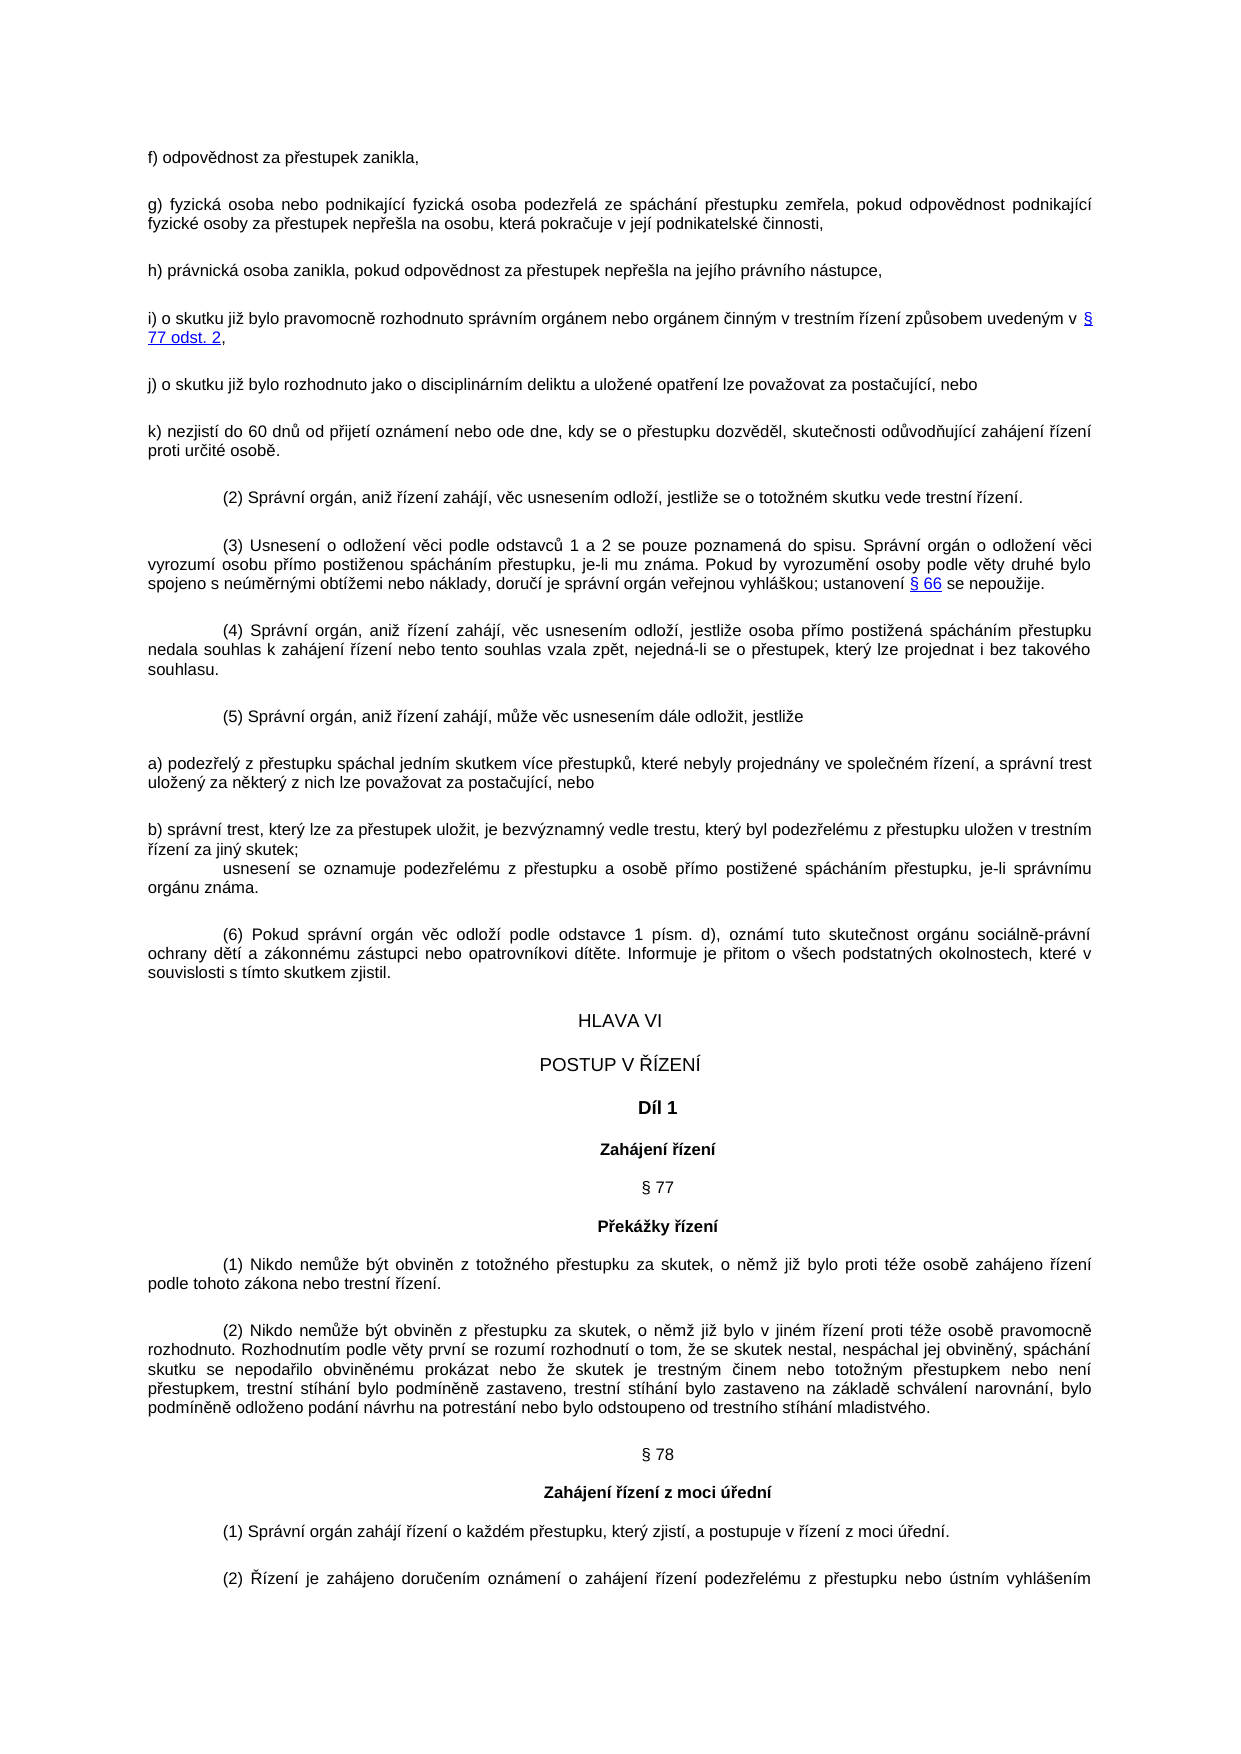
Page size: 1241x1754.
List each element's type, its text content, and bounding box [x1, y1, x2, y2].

text i) o skutku již bylo pravomocně rozhodnuto správním orgánem nebo orgánem činným v trestním řízení způsobem uvedeným v § 77 odst. 2, [148, 308, 1092, 347]
text Zahájení řízení [148, 1140, 1092, 1159]
text (2) Správní orgán, aniž řízení zahájí, věc usnesením odloží, jestliže se o totožném skutku vede trestní řízení. [148, 488, 1092, 507]
text HLAVA VI [148, 1010, 1092, 1032]
text k) nezjistí do 60 dnů od přijetí oznámení nebo ode dne, kdy se o přestupku dozvěděl, skutečnosti odůvodňující zahájení řízení proti určité osobě. [148, 422, 1092, 460]
text usnesení se oznamuje podezřelému z přestupku a osobě přímo postižené spácháním přestupku, je-li správnímu orgánu známa. [148, 858, 1092, 897]
text h) právnická osoba zanikla, pokud odpovědnost za přestupek nepřešla na jejího právního nástupce, [148, 261, 1092, 280]
text POSTUP V ŘÍZENÍ [148, 1053, 1092, 1075]
text j) o skutku již bylo rozhodnuto jako o disciplinárním deliktu a uložené opatření lze považovat za postačující, nebo [148, 375, 1092, 394]
text a) podezřelý z přestupku spáchal jedním skutkem více přestupků, které nebyly projednány ve společném řízení, a správní trest uložený za některý z nich lze považovat za postačující, nebo [148, 754, 1092, 792]
text (1) Správní orgán zahájí řízení o každém přestupku, který zjistí, a postupuje v řízení z moci úřední. [148, 1522, 1092, 1541]
text Díl 1 [148, 1097, 1092, 1118]
text (6) Pokud správní orgán věc odloží podle odstavce 1 písm. d), oznámí tuto skutečnost orgánu sociálně-právní ochrany dětí a zákonnému zástupci nebo opatrovníkovi dítěte. Informuje je přitom o všech podstatných okolnostech, které v souvislosti s tímto skutkem zjistil. [148, 925, 1092, 982]
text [148, 1569, 1092, 1588]
text (1) Nikdo nemůže být obviněn z totožného přestupku za skutek, o němž již bylo proti téže osobě zahájeno řízení podle tohoto zákona nebo trestní řízení. [148, 1255, 1092, 1293]
text (5) Správní orgán, aniž řízení zahájí, může věc usnesením dále odložit, jestliže [148, 707, 1092, 726]
text (3) Usnesení o odložení věci podle odstavců 1 a 2 se pouze poznamená do spisu. Správní orgán o odložení věci vyrozumí osobu přímo postiženou spácháním přestupku, je-li mu známa. Pokud by vyrozumění osoby podle věty druhé bylo spojeno s neúměrnými obtížemi nebo náklady, doručí je správní orgán veřejnou vyhláškou; ustanovení § 66 se nepoužije. [148, 536, 1092, 593]
text (2) Nikdo nemůže být obviněn z přestupku za skutek, o němž již bylo v jiném řízení proti téže osobě pravomocně rozhodnuto. Rozhodnutím podle věty první se rozumí rozhodnutí o tom, že se skutek nestal, nespáchal jej obviněný, spáchání skutku se nepodařilo obviněnému prokázat nebo že skutek je trestným činem nebo totožným přestupkem nebo není přestupkem, trestní stíhání bylo podmíněně zastaveno, trestní stíhání bylo zastaveno na základě schválení narovnání, bylo podmíněně odloženo podání návrhu na potrestání nebo bylo odstoupeno od trestního stíhání mladistvého. [148, 1321, 1092, 1417]
text (4) Správní orgán, aniž řízení zahájí, věc usnesením odloží, jestliže osoba přímo postižená spácháním přestupku nedala souhlas k zahájení řízení nebo tento souhlas vzala zpět, nejedná-li se o přestupek, který lze projednat i bez takového souhlasu. [148, 621, 1092, 678]
text b) správní trest, který lze za přestupek uložit, je bezvýznamný vedle trestu, který byl podezřelému z přestupku uložen v trestním řízení za jiný skutek; [148, 820, 1092, 858]
text f) odpovědnost za přestupek zanikla, [148, 148, 1092, 167]
text Překážky řízení [148, 1216, 1092, 1236]
text § 78 [148, 1445, 1092, 1464]
text § 77 [148, 1178, 1092, 1197]
text g) fyzická osoba nebo podnikající fyzická osoba podezřelá ze spáchání přestupku zemřela, pokud odpovědnost podnikající fyzické osoby za přestupek nepřešla na osobu, která pokračuje v její podnikatelské činnosti, [148, 195, 1092, 233]
text Zahájení řízení z moci úřední [148, 1483, 1092, 1502]
